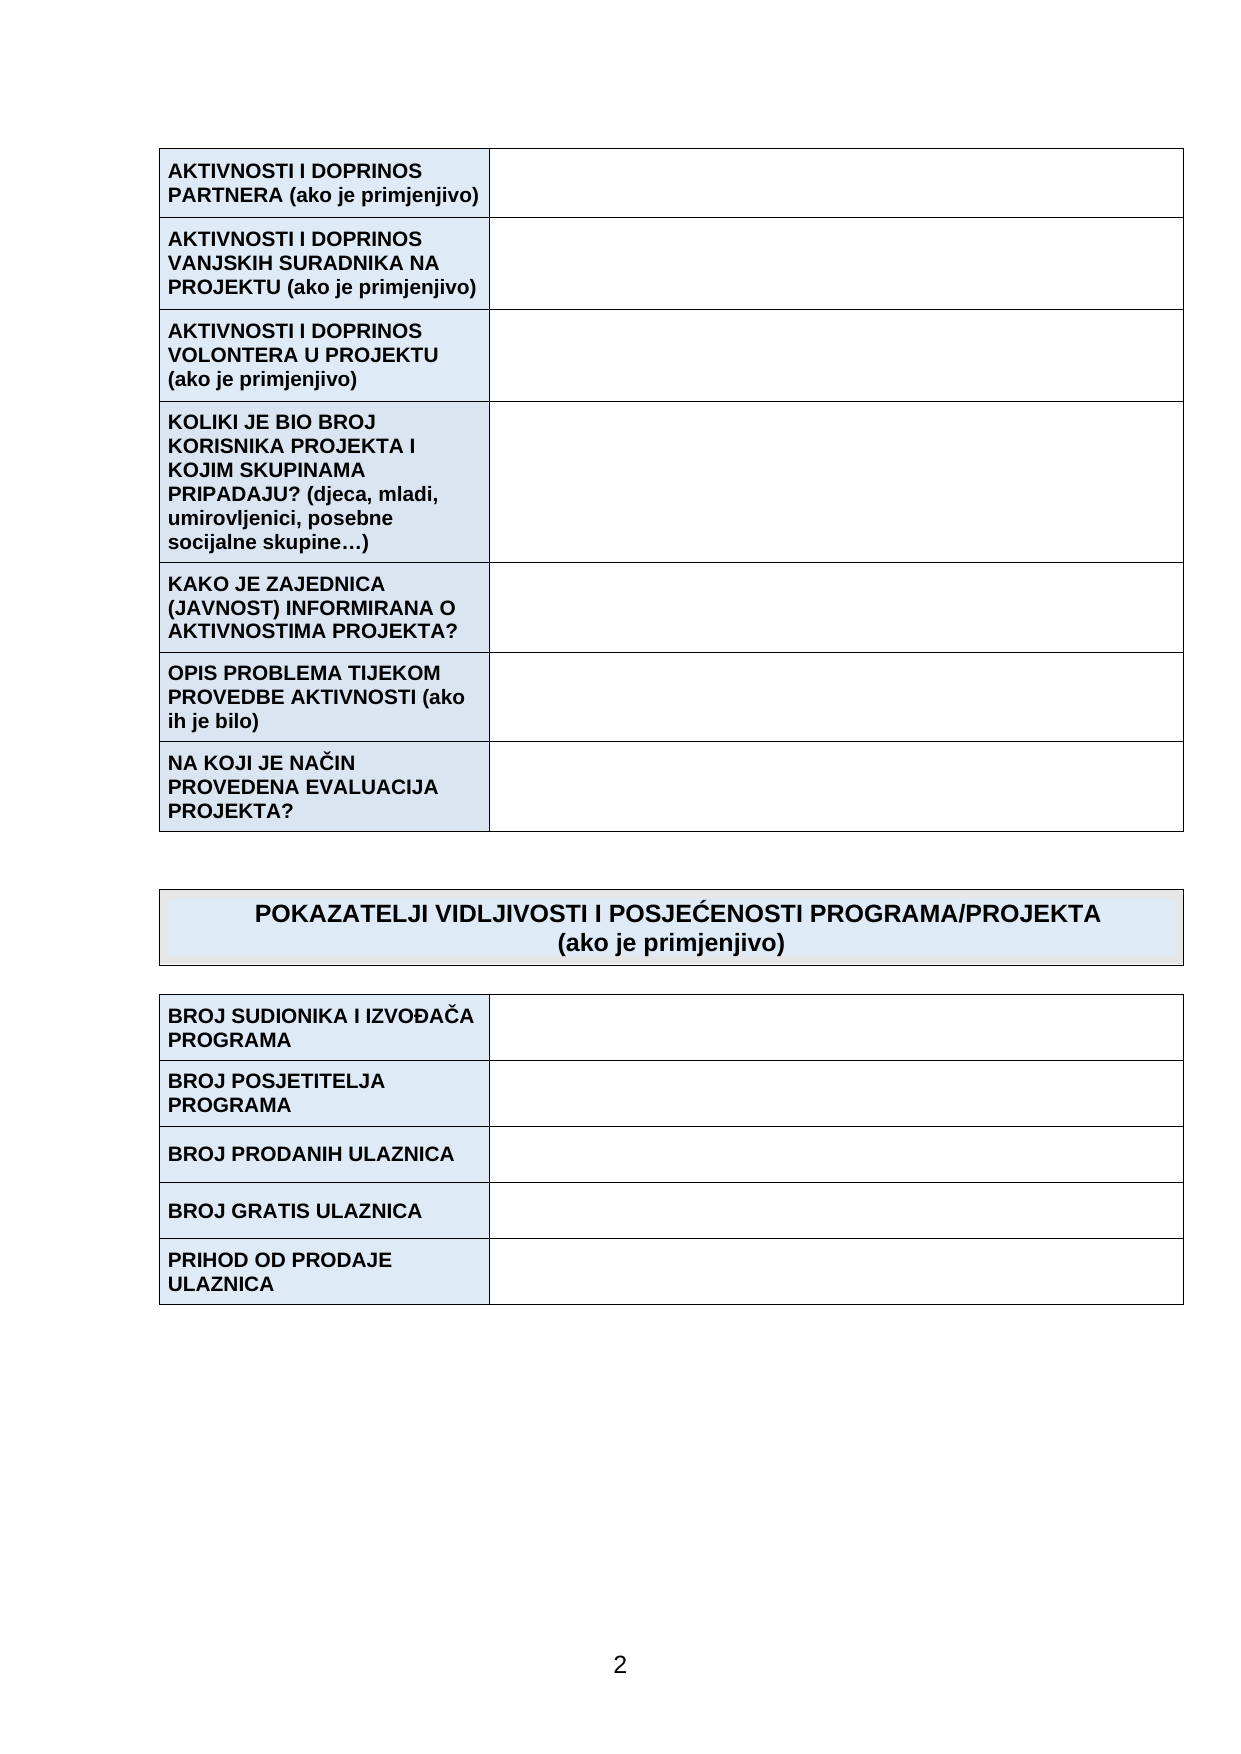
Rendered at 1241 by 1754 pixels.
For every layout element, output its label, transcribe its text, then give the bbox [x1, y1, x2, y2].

table_cell [490, 218, 1183, 309]
table_cell [490, 563, 1183, 652]
table_cell BROJ POSJETITELJA PROGRAMA [160, 1061, 489, 1126]
table_cell AKTIVNOSTI I DOPRINOS VANJSKIH SURADNIKA NA PROJEKTU (ako je primjenjivo) [160, 218, 489, 309]
table_header POKAZATELJI VIDLJIVOSTI I POSJEĆENOSTI PROGRAMA/PROJEKTA (ako je primjenjivo) [160, 890, 1183, 964]
table_cell [490, 1239, 1183, 1304]
table_cell [490, 310, 1183, 401]
table_cell OPIS PROBLEMA TIJEKOM PROVEDBE AKTIVNOSTI (ako ih je bilo) [160, 653, 489, 741]
table_cell KAKO JE ZAJEDNICA (JAVNOST) INFORMIRANA O AKTIVNOSTIMA PROJEKTA? [160, 563, 489, 652]
table_header [490, 995, 1183, 1060]
table_cell [490, 149, 1183, 217]
table_cell [490, 1127, 1183, 1182]
table_cell [490, 653, 1183, 741]
table_cell AKTIVNOSTI I DOPRINOS VOLONTERA U PROJEKTU (ako je primjenjivo) [160, 310, 489, 401]
table_cell NA KOJI JE NAČIN PROVEDENA EVALUACIJA PROJEKTA? [160, 742, 489, 831]
table_cell [490, 1183, 1183, 1238]
table_cell BROJ PRODANIH ULAZNICA [160, 1127, 489, 1182]
table_cell [490, 742, 1183, 831]
table_header BROJ SUDIONIKA I IZVOĐAČA PROGRAMA [160, 995, 489, 1060]
table_cell [490, 1061, 1183, 1126]
table_cell KOLIKI JE BIO BROJ KORISNIKA PROJEKTA I KOJIM SKUPINAMA PRIPADAJU? (djeca, mladi, umirovljenici, posebne socijalne skupine…) [160, 402, 489, 562]
table_cell PRIHOD OD PRODAJE ULAZNICA [160, 1239, 489, 1304]
table_cell BROJ GRATIS ULAZNICA [160, 1183, 489, 1238]
table_cell [490, 402, 1183, 562]
table_cell AKTIVNOSTI I DOPRINOS PARTNERA (ako je primjenjivo) [160, 149, 489, 217]
